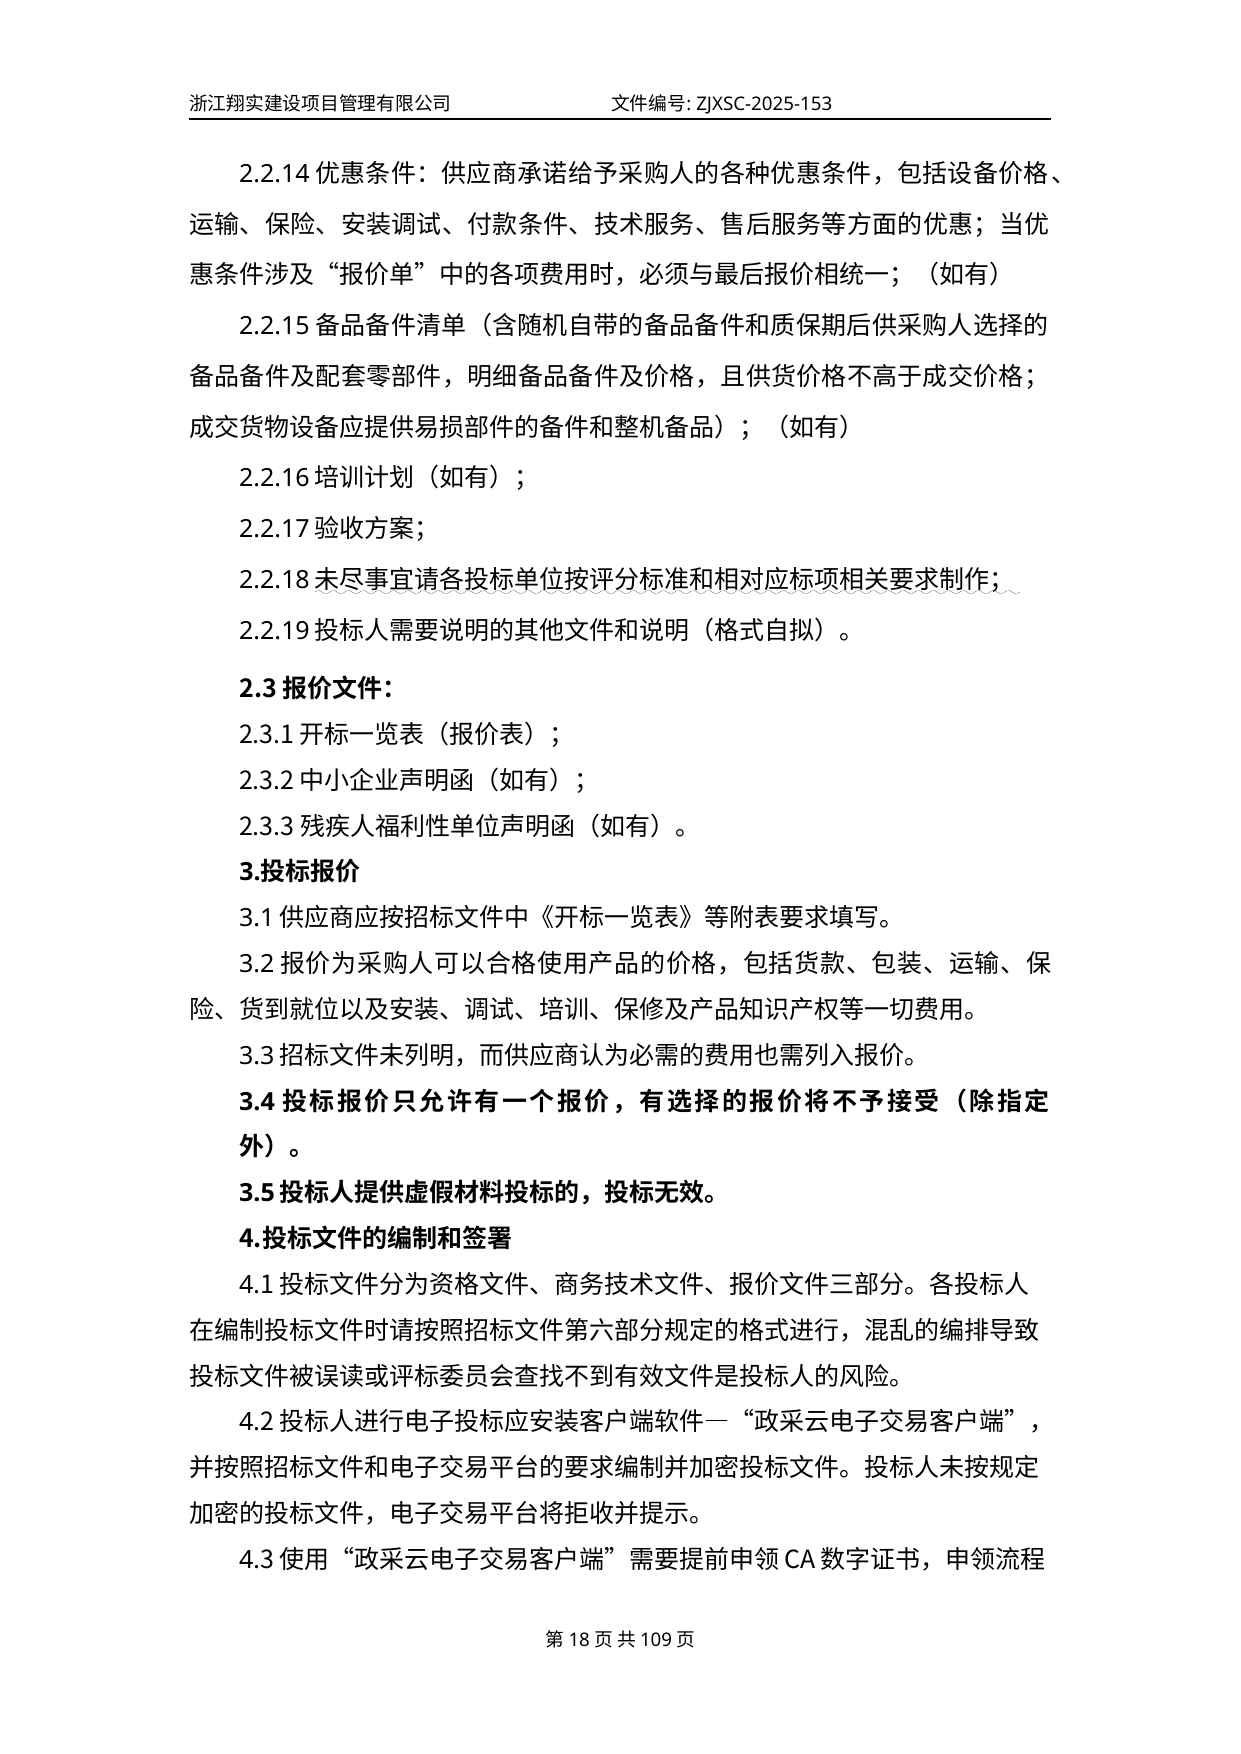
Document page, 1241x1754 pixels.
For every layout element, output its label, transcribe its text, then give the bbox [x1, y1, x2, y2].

list 3.投标报价 [189, 844, 1051, 890]
text 2.2.16培训计划（如有）； [189, 458, 1051, 494]
text 2.2.18未尽事宜请各投标单位按评分标准和相对应标项相关要求制作； [189, 559, 1051, 596]
text 4.1投标文件分为资格文件、商务技术文件、报价文件三部分。各投标人在编制投标文件时请按照招标文件第六部分规定的格式进行，混乱的编排导致投标文件被误读或评标委员会查找不到有效文件是投标人的风险。 [189, 1257, 1051, 1394]
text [189, 1532, 1051, 1577]
list 2.3.2中小企业声明函（如有）； [189, 752, 1051, 798]
list 3.4投标报价只允许有一个报价，有选择的报价将不予接受（除指定外）。 [239, 1073, 1051, 1165]
text 2.2.14优惠条件：供应商承诺给予采购人的各种优惠条件，包括设备价格、运输、保险、安装调试、付款条件、技术服务、售后服务等方面的优惠；当优惠条件涉及“报价单”中的各项费用时，必须与最后报价相统一；（如有） [189, 153, 1051, 291]
text 4.2投标人进行电子投标应安装客户端软件—“政采云电子交易客户端”，并按照招标文件和电子交易平台的要求编制并加密投标文件。投标人未按规定加密的投标文件，电子交易平台将拒收并提示。 [189, 1394, 1051, 1532]
list 2.3.3 残疾人福利性单位声明函（如有）。 [189, 798, 1051, 844]
text 2.2.15备品备件清单（含随机自带的备品备件和质保期后供采购人选择的备品备件及配套零部件，明细备品备件及价格，且供货价格不高于成交价格；成交货物设备应提供易损部件的备件和整机备品）；（如有） [189, 306, 1051, 443]
list 3.2报价为采购人可以合格使用产品的价格，包括货款、包装、运输、保险、货到就位以及安装、调试、培训、保修及产品知识产权等一切费用。 [189, 936, 1051, 1027]
list 4.投标文件的编制和签署 [239, 1211, 1051, 1257]
list 2.3.1开标一览表（报价表）； [189, 707, 1051, 752]
text 2.3报价文件： [189, 661, 1051, 707]
text 3.5投标人提供虚假材料投标的，投标无效。 [239, 1165, 1051, 1211]
list 3.3招标文件未列明，而供应商认为必需的费用也需列入报价。 [189, 1027, 1051, 1073]
list 3.1供应商应按招标文件中《开标一览表》等附表要求填写。 [189, 890, 1051, 936]
text 2.2.17验收方案； [189, 509, 1051, 545]
text 2.2.19投标人需要说明的其他文件和说明（格式自拟）。 [189, 610, 1051, 646]
